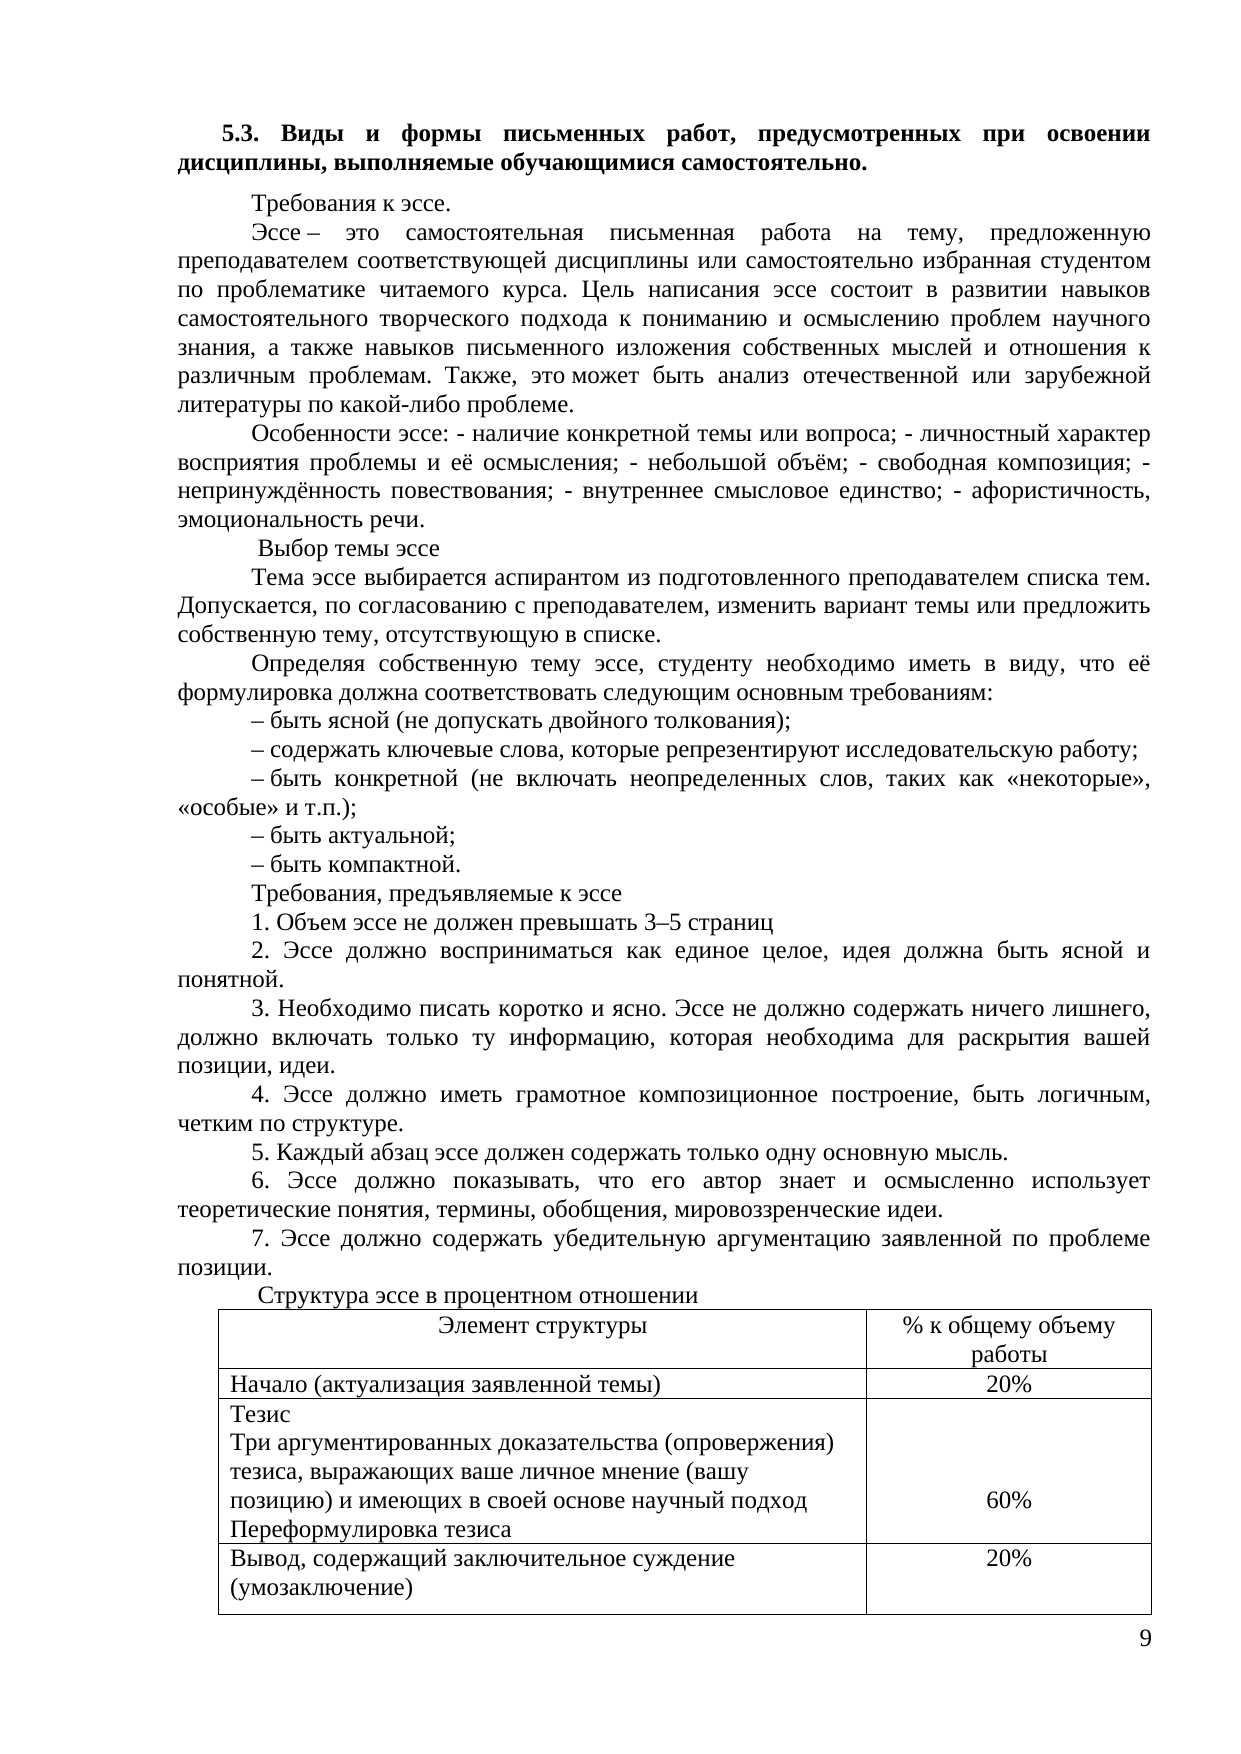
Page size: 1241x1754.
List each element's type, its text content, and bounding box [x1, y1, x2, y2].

table_cell Тезис Три аргументированных доказательства (опровержения) тезиса, выражающих ваше личное мнение (вашу позицию) и имеющих в своей основе научный подход Переформулировка тезиса [219, 1399, 866, 1542]
table_cell 20% [867, 1544, 1151, 1613]
text Структура эссе в процентном отношении [177, 1281, 1152, 1309]
text – быть компактной. [177, 849, 1152, 878]
text Требования, предъявляемые к эссе [177, 878, 1152, 907]
text – содержать ключевые слова, которые репрезентируют исследовательскую работу; [177, 734, 1152, 763]
table_header Элемент структуры [219, 1310, 866, 1368]
text Тема эссе выбирается аспирантом из подготовленного преподавателем списка тем. Допускается, по согласованию с преподавателем, изменить вариант темы или предложить собственную тему, отсутствующую в списке. [177, 562, 1152, 648]
table_cell 20% [867, 1369, 1151, 1398]
table_cell 60% [867, 1399, 1151, 1542]
table_cell Вывод, содержащий заключительное суждение (умозаключение) [219, 1544, 866, 1613]
text 6. Эссе должно показывать, что его автор знает и осмысленно использует теоретические понятия, термины, обобщения, мировоззренческие идеи. [177, 1166, 1152, 1223]
text 1. Объем эссе не должен превышать 3–5 страниц [177, 907, 1152, 936]
text 7. Эссе должно содержать убедительную аргументацию заявленной по проблеме позиции. [177, 1223, 1152, 1281]
text Выбор темы эссе [177, 533, 1152, 562]
text Эссе – это самостоятельная письменная работа на тему, предложенную преподавателем соответствующей дисциплины или самостоятельно избранная студентом по проблематике читаемого курса. Цель написания эссе состоит в развитии навыков самостоятельного творческого подхода к пониманию и осмыслению проблем научного знания, а также навыков письменного изложения собственных мыслей и отношения к различным проблемам. Также, это может быть анализ отечественной или зарубежной литературы по какой-либо проблеме. [177, 217, 1152, 418]
text Требования к эссе. [177, 188, 1152, 217]
text – быть ясной (не допускать двойного толкования); [177, 706, 1152, 734]
table_cell Начало (актуализация заявленной темы) [219, 1369, 866, 1398]
text 4. Эссе должно иметь грамотное композиционное построение, быть логичным, четким по структуре. [177, 1079, 1152, 1137]
text 2. Эссе должно восприниматься как единое целое, идея должна быть ясной и понятной. [177, 936, 1152, 993]
text 5. Каждый абзац эссе должен содержать только одну основную мысль. [177, 1137, 1152, 1166]
text Определяя собственную тему эссе, студенту необходимо иметь в виду, что её формулировка должна соответствовать следующим основным требованиям: [177, 648, 1152, 706]
text – быть актуальной; [177, 821, 1152, 849]
text Особенности эссе: - наличие конкретной темы или вопроса; - личностный характер восприятия проблемы и её осмысления; - небольшой объём; - свободная композиция; - непринуждённость повествования; - внутреннее смысловое единство; - афористичность, эмоциональность речи. [177, 418, 1152, 533]
table_header % к общему объему работы [867, 1310, 1151, 1368]
text – быть конкретной (не включать неопределенных слов, таких как «некоторые», «особые» и т.п.); [177, 763, 1152, 821]
text 3. Необходимо писать коротко и ясно. Эссе не должно содержать ничего лишнего, должно включать только ту информацию, которая необходима для раскрытия вашей позиции, идеи. [177, 993, 1152, 1079]
text 5.3. Виды и формы письменных работ, предусмотренных при освоении дисциплины, выполняемые обучающимися самостоятельно. [177, 118, 1152, 176]
